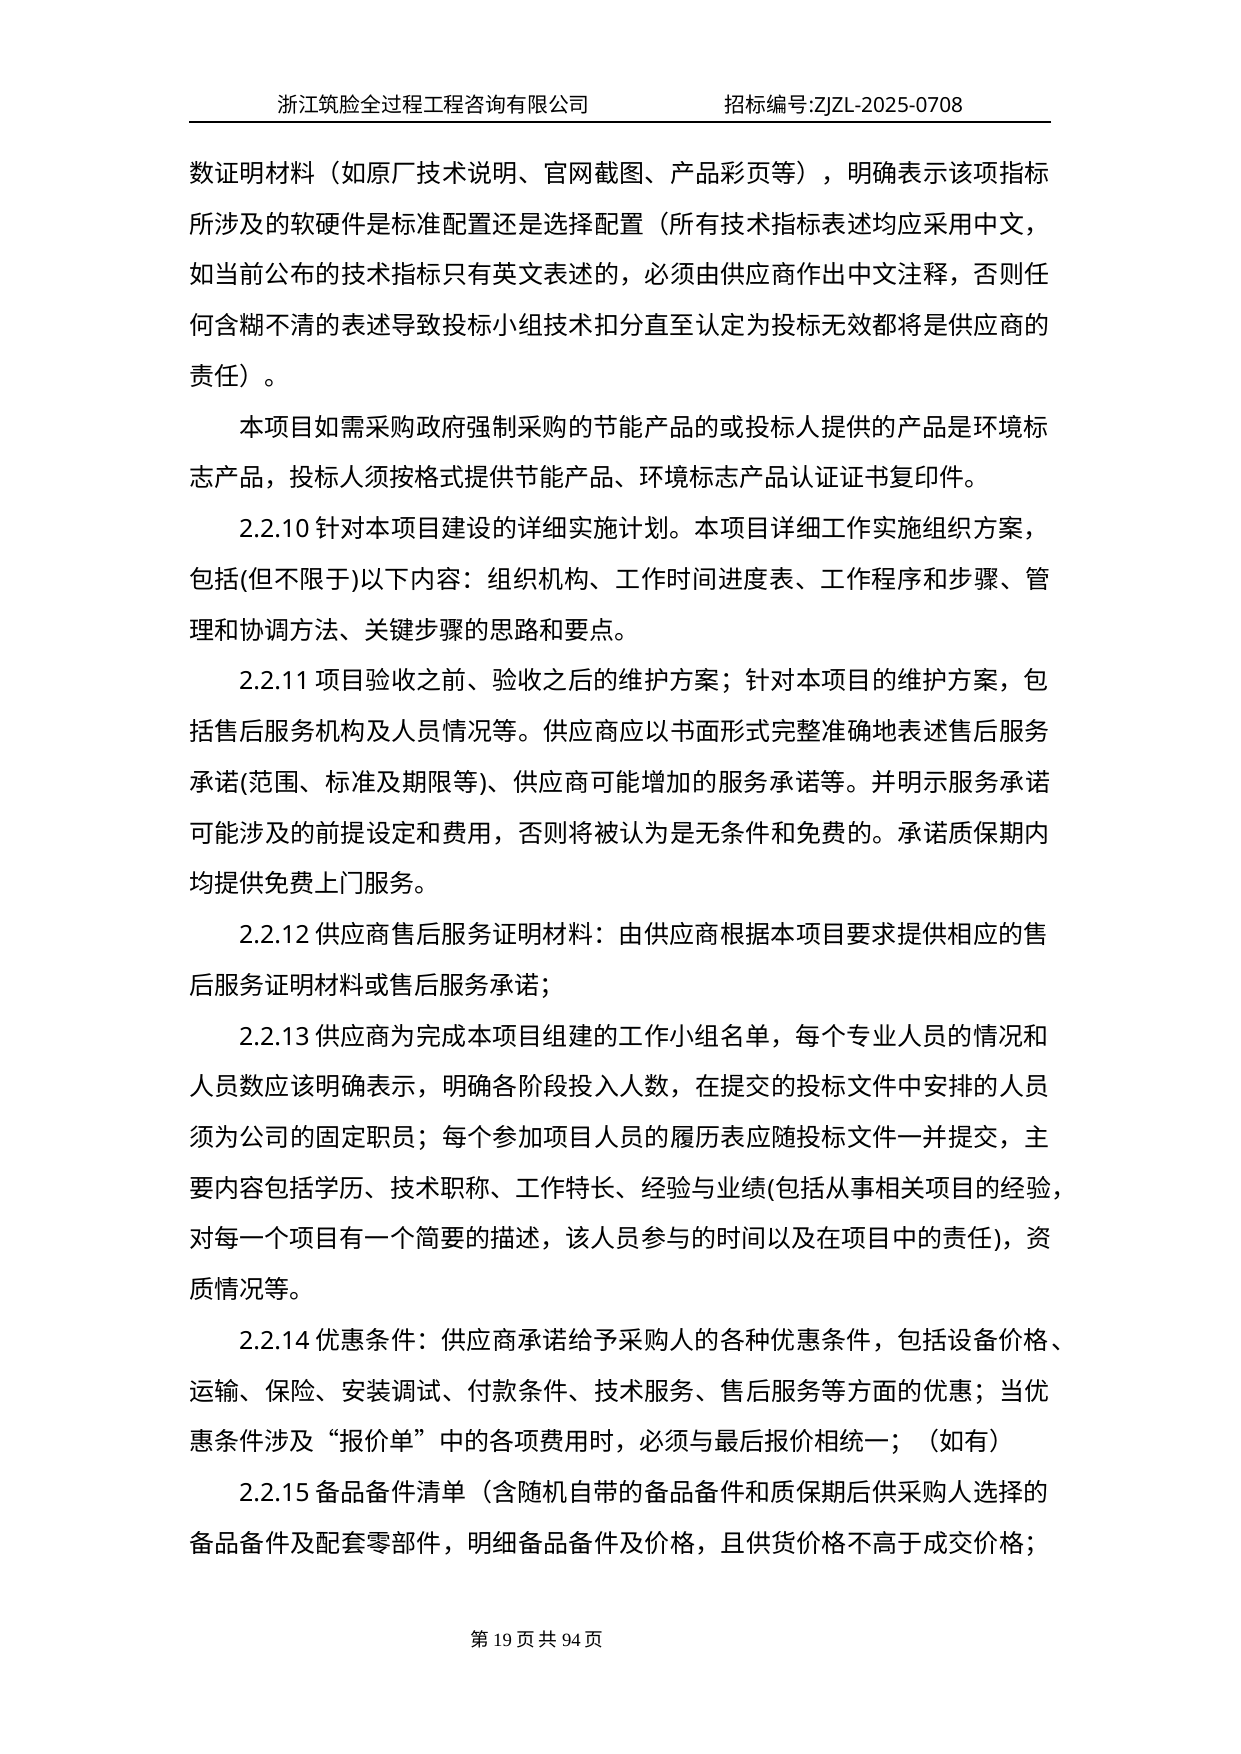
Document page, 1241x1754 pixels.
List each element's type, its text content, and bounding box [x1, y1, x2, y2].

text 2.2.12供应商售后服务证明材料：由供应商根据本项目要求提供相应的售后服务证明材料或售后服务承诺； [189, 914, 1051, 1001]
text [189, 1472, 1051, 1559]
text 2.2.14优惠条件：供应商承诺给予采购人的各种优惠条件，包括设备价格、运输、保险、安装调试、付款条件、技术服务、售后服务等方面的优惠；当优惠条件涉及“报价单”中的各项费用时，必须与最后报价相统一；（如有） [189, 1320, 1051, 1458]
text 2.2.10针对本项目建设的详细实施计划。本项目详细工作实施组织方案，包括(但不限于)以下内容：组织机构、工作时间进度表、工作程序和步骤、管理和协调方法、关键步骤的思路和要点。 [189, 509, 1051, 646]
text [189, 153, 1051, 393]
text 2.2.11项目验收之前、验收之后的维护方案；针对本项目的维护方案，包括售后服务机构及人员情况等。供应商应以书面形式完整准确地表述售后服务承诺(范围、标准及期限等)、供应商可能增加的服务承诺等。并明示服务承诺可能涉及的前提设定和费用，否则将被认为是无条件和免费的。承诺质保期内均提供免费上门服务。 [189, 661, 1051, 900]
text 本项目如需采购政府强制采购的节能产品的或投标人提供的产品是环境标志产品，投标人须按格式提供节能产品、环境标志产品认证证书复印件。 [189, 407, 1051, 494]
text 2.2.13供应商为完成本项目组建的工作小组名单，每个专业人员的情况和人员数应该明确表示，明确各阶段投入人数，在提交的投标文件中安排的人员，须为公司的固定职员；每个参加项目人员的履历表应随投标文件一并提交，主要内容包括学历、技术职称、工作特长、经验与业绩(包括从事相关项目的经验，对每一个项目有一个简要的描述，该人员参与的时间以及在项目中的责任)，资质情况等。 [189, 1016, 1051, 1306]
